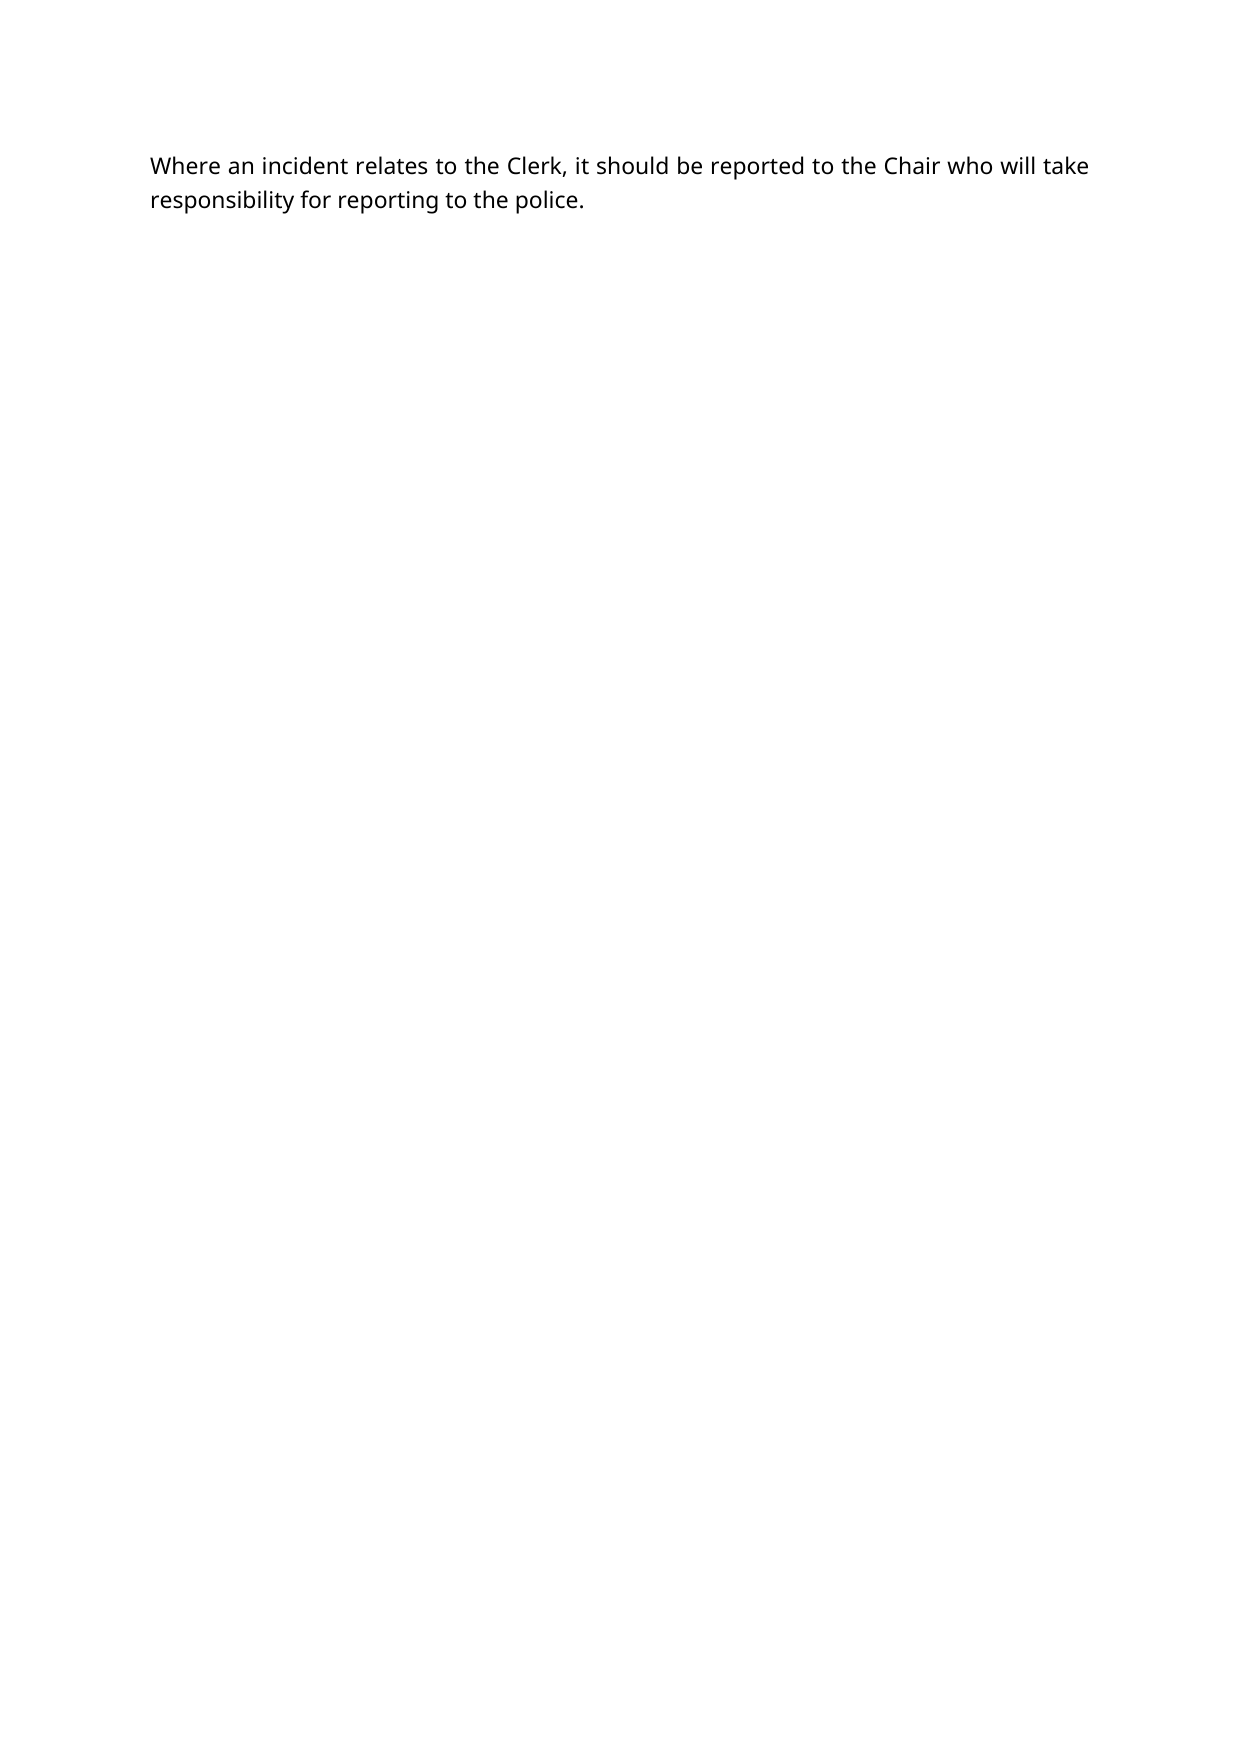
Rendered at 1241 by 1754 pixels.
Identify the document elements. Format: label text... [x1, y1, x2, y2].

text Where an incident relates to the Clerk, it should be reported to the Chair who will take responsibility for reporting to the police. [150, 150, 1090, 215]
